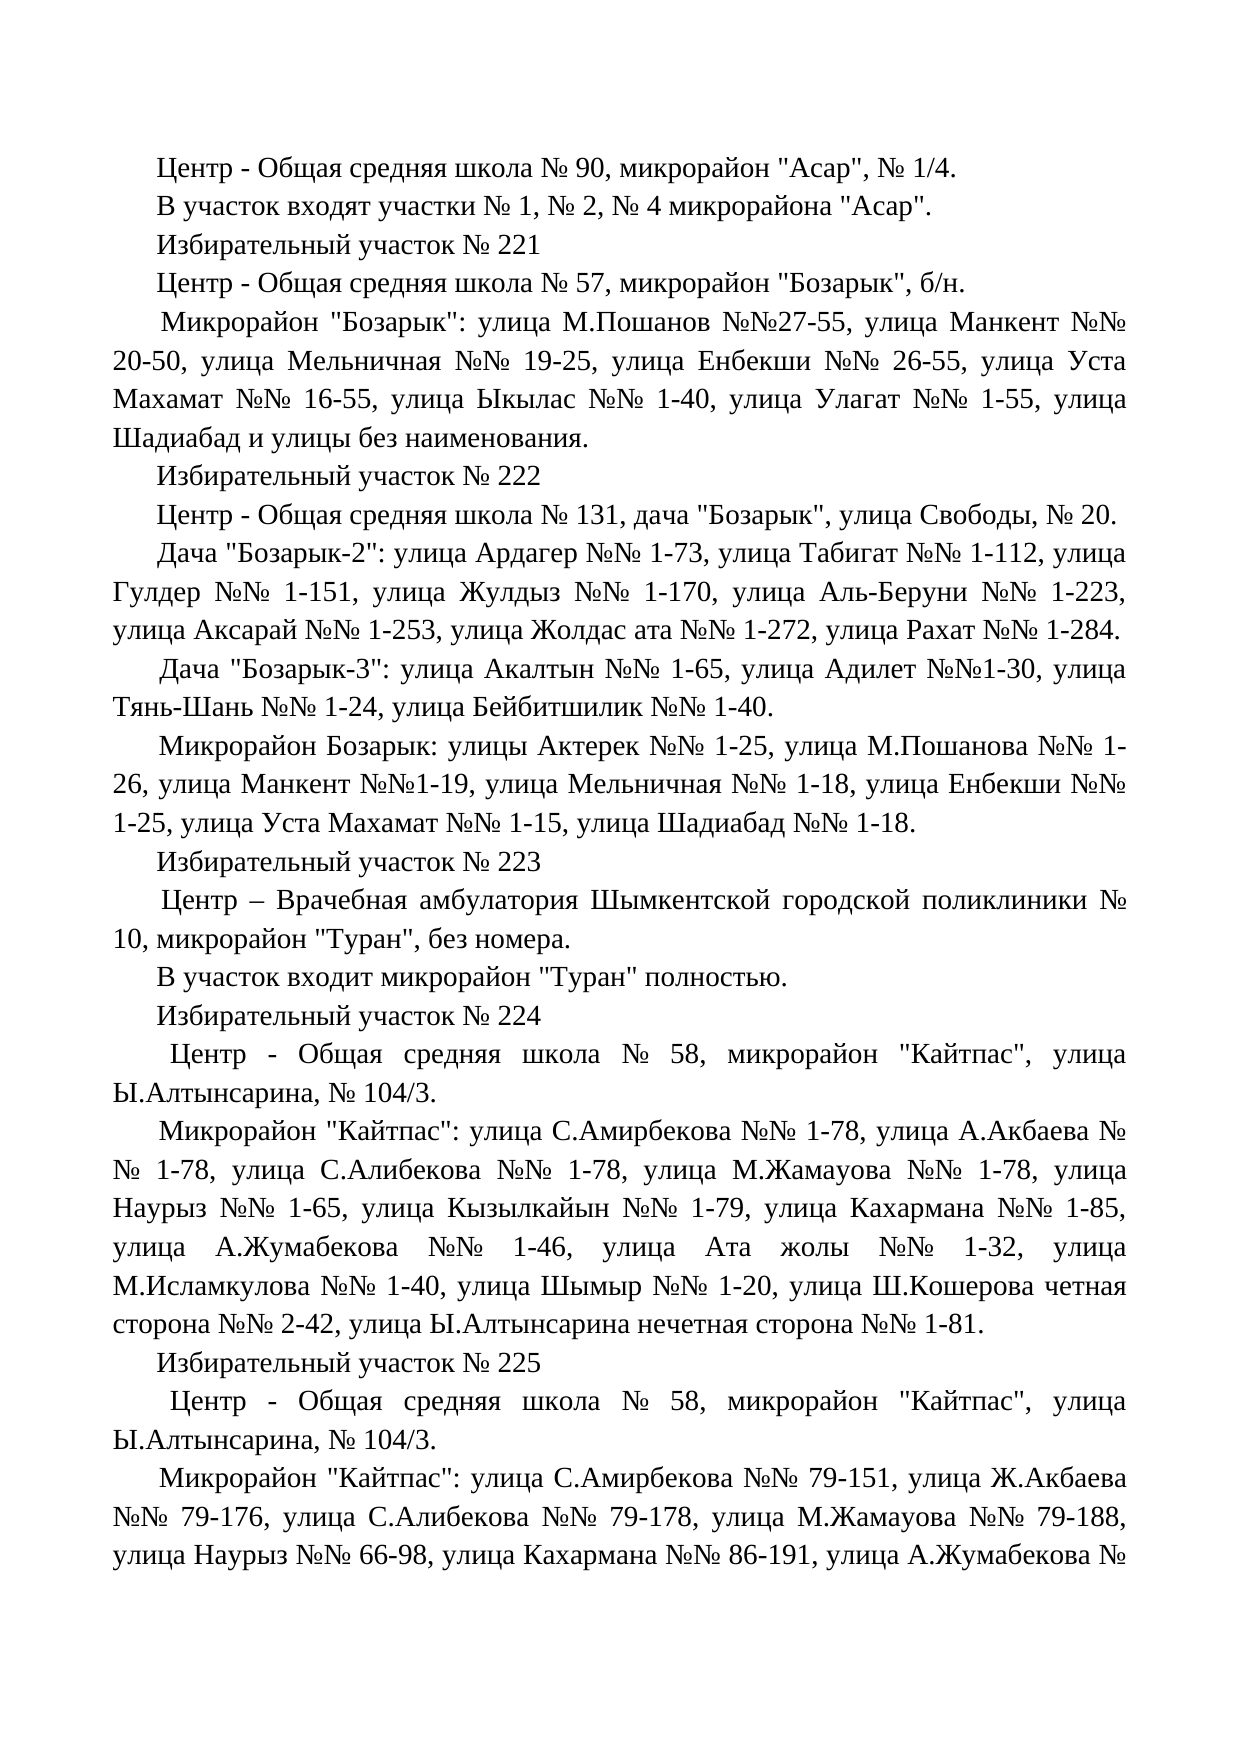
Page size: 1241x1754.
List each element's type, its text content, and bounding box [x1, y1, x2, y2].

text Центр - Общая средняя школа № 131, дача "Бозарык", улица Свободы, № 20. [112, 497, 1128, 530]
text В участок входит микрорайон "Туран" полностью. [112, 959, 1128, 993]
text Центр - Общая средняя школа № 57, микрорайон "Бозарык", б/н. [112, 266, 1128, 299]
text Избирательный участок № 225 [112, 1345, 1128, 1378]
text Центр - Общая средняя школа № 90, микрорайон "Асар", № 1/4. [112, 150, 1128, 183]
text Центр – Врачебная амбулатория Шымкентской городской поликлиники № 10, микрорайон "Туран", без номера. [112, 882, 1128, 954]
text Дача "Бозарык-2": улица Ардагер №№ 1-73, улица Табигат №№ 1-112, улица Гулдер №№ 1-151, улица Жулдыз №№ 1-170, улица Аль-Беруни №№ 1-223, улица Аксарай №№ 1-253, улица Жолдас ата №№ 1-272, улица Рахат №№ 1-284. [112, 535, 1128, 646]
text В участок входят участки № 1, № 2, № 4 микрорайона "Асар". [112, 188, 1128, 222]
text Микрорайон Бозарык: улицы Актерек №№ 1-25, улица М.Пошанова №№ 1-26, улица Манкент №№1-19, улица Мельничная №№ 1-18, улица Енбекши №№ 1-25, улица Уста Махамат №№ 1-15, улица Шадиабад №№ 1-18. [112, 728, 1128, 839]
text Избирательный участок № 221 [112, 227, 1128, 261]
text Микрорайон "Бозарык": улица М.Пошанов №№27-55, улица Манкент №№ 20-50, улица Мельничная №№ 19-25, улица Енбекши №№ 26-55, улица Уста Махамат №№ 16-55, улица Ыкылас №№ 1-40, улица Улагат №№ 1-55, улица Шадиабад и улицы без наименования. [112, 304, 1128, 453]
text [112, 1460, 1128, 1571]
text Центр - Общая средняя школа № 58, микрорайон "Кайтпас", улица Ы.Алтынсарина, № 104/3. [112, 1036, 1128, 1108]
text Дача "Бозарык-3": улица Акалтын №№ 1-65, улица Адилет №№1-30, улица Тянь-Шань №№ 1-24, улица Бейбитшилик №№ 1-40. [112, 651, 1128, 723]
text Избирательный участок № 224 [112, 998, 1128, 1031]
text Центр - Общая средняя школа № 58, микрорайон "Кайтпас", улица Ы.Алтынсарина, № 104/3. [112, 1383, 1128, 1455]
text Избирательный участок № 223 [112, 844, 1128, 877]
text Микрорайон "Кайтпас": улица С.Амирбекова №№ 1-78, улица А.Акбаева №№ 1-78, улица С.Алибекова №№ 1-78, улица М.Жамауова №№ 1-78, улица Наурыз №№ 1-65, улица Кызылкайын №№ 1-79, улица Кахармана №№ 1-85, улица А.Жумабекова №№ 1-46, улица Ата жолы №№ 1-32, улица М.Исламкулова №№ 1-40, улица Шымыр №№ 1-20, улица Ш.Кошерова четная сторона №№ 2-42, улица Ы.Алтынсарина нечетная сторона №№ 1-81. [112, 1113, 1128, 1340]
text Избирательный участок № 222 [112, 458, 1128, 492]
